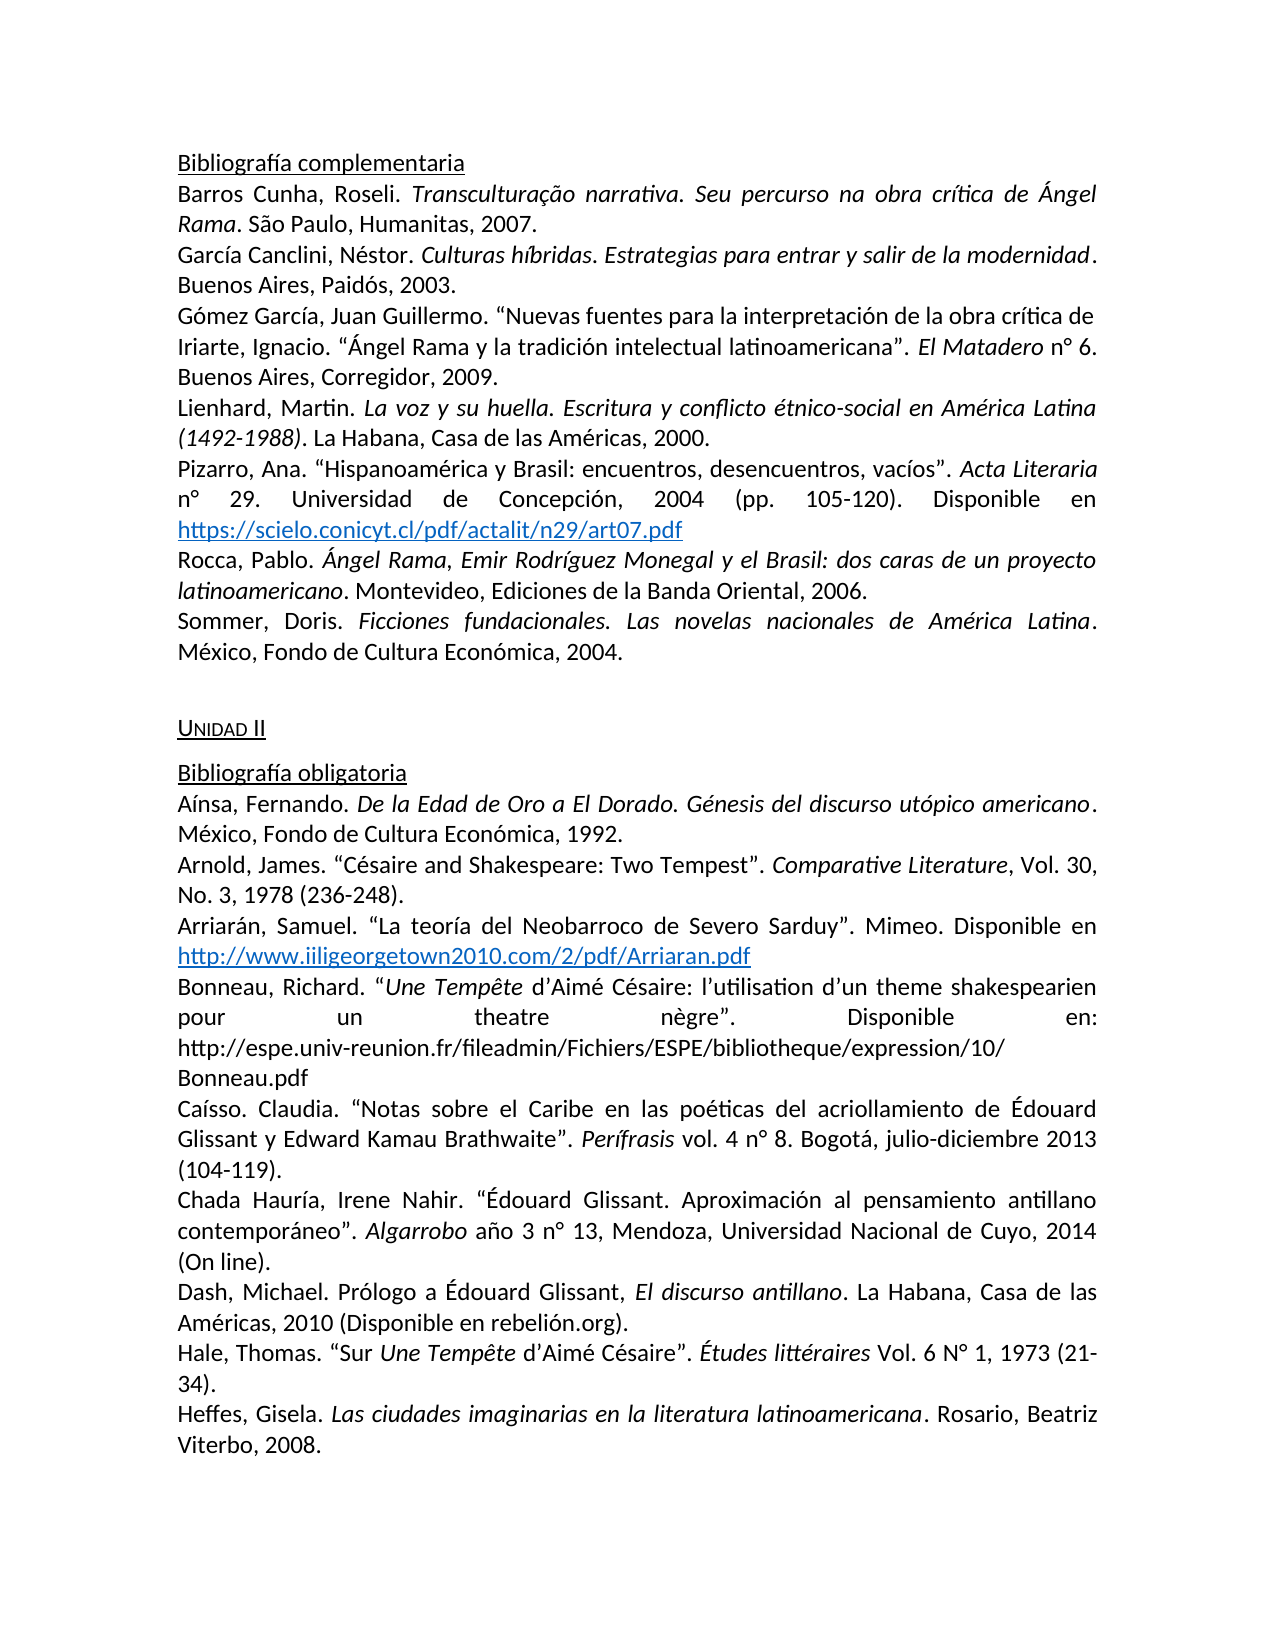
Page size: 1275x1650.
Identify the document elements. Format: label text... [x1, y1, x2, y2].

text García Canclini, Néstor. Culturas híbridas. Estrategias para entrar y salir de la modernidad. Buenos Aires, Paidós, 2003. [177, 239, 1098, 300]
text Gómez García, Juan Guillermo. “Nuevas fuentes para la interpretación de la obra crítica de [177, 300, 1098, 331]
text Arriarán, Samuel. “La teoría del Neobarroco de Severo Sarduy”. Mimeo. Disponible en http://www.iiligeorgetown2010.com/2/pdf/Arriaran.pdf [177, 910, 1098, 971]
text Bonneau, Richard. “Une Tempête d’Aimé Césaire: l’utilisation d’un theme shakespearien pour un theatre nègre”. Disponible en: http://espe.univ-reunion.fr/fileadmin/Fichiers/ESPE/bibliotheque/expression/10/Bonneau.pdf [177, 971, 1098, 1093]
text Hale, Thomas. “Sur Une Tempête d’Aimé Césaire”. Études littéraires Vol. 6 N° 1, 1973 (21-34). [177, 1337, 1098, 1398]
text Iriarte, Ignacio. “Ángel Rama y la tradición intelectual latinoamericana”. El Matadero n° 6. Buenos Aires, Corregidor, 2009. [177, 331, 1098, 392]
text Bibliografía obligatoria [177, 757, 1098, 788]
text Chada Hauría, Irene Nahir. “Édouard Glissant. Aproximación al pensamiento antillano contemporáneo”. Algarrobo año 3 n° 13, Mendoza, Universidad Nacional de Cuyo, 2014 (On line). [177, 1184, 1098, 1276]
text Heffes, Gisela. Las ciudades imaginarias en la literatura latinoamericana. Rosario, Beatriz Viterbo, 2008. [177, 1398, 1098, 1459]
text Aínsa, Fernando. De la Edad de Oro a El Dorado. Génesis del discurso utópico americano. México, Fondo de Cultura Económica, 1992. [177, 788, 1098, 849]
text Bibliografía complementaria [177, 148, 1098, 178]
text Barros Cunha, Roseli. Transculturação narrativa. Seu percurso na obra crítica de Ángel Rama. São Paulo, Humanitas, 2007. [177, 178, 1098, 239]
text Pizarro, Ana. “Hispanoamérica y Brasil: encuentros, desencuentros, vacíos”. Acta Literaria n° 29. Universidad de Concepción, 2004 (pp. 105-120). Disponible en https://scielo.conicyt.cl/pdf/actalit/n29/art07.pdf [177, 453, 1098, 544]
text Arnold, James. “Césaire and Shakespeare: Two Tempest”. Comparative Literature, Vol. 30, No. 3, 1978 (236-248). [177, 849, 1098, 910]
text Caísso. Claudia. “Notas sobre el Caribe en las poéticas del acriollamiento de Édouard Glissant y Edward Kamau Brathwaite”. Perífrasis vol. 4 n° 8. Bogotá, julio-diciembre 2013 (104-119). [177, 1093, 1098, 1184]
text Lienhard, Martin. La voz y su huella. Escritura y conflicto étnico-social en América Latina (1492-1988). La Habana, Casa de las Américas, 2000. [177, 392, 1098, 453]
text Dash, Michael. Prólogo a Édouard Glissant, El discurso antillano. La Habana, Casa de las Américas, 2010 (Disponible en rebelión.org). [177, 1276, 1098, 1337]
text Unidad II [177, 712, 1098, 742]
text Sommer, Doris. Ficciones fundacionales. Las novelas nacionales de América Latina. México, Fondo de Cultura Económica, 2004. [177, 605, 1098, 666]
text Rocca, Pablo. Ángel Rama, Emir Rodríguez Monegal y el Brasil: dos caras de un proyecto latinoamericano. Montevideo, Ediciones de la Banda Oriental, 2006. [177, 544, 1098, 605]
